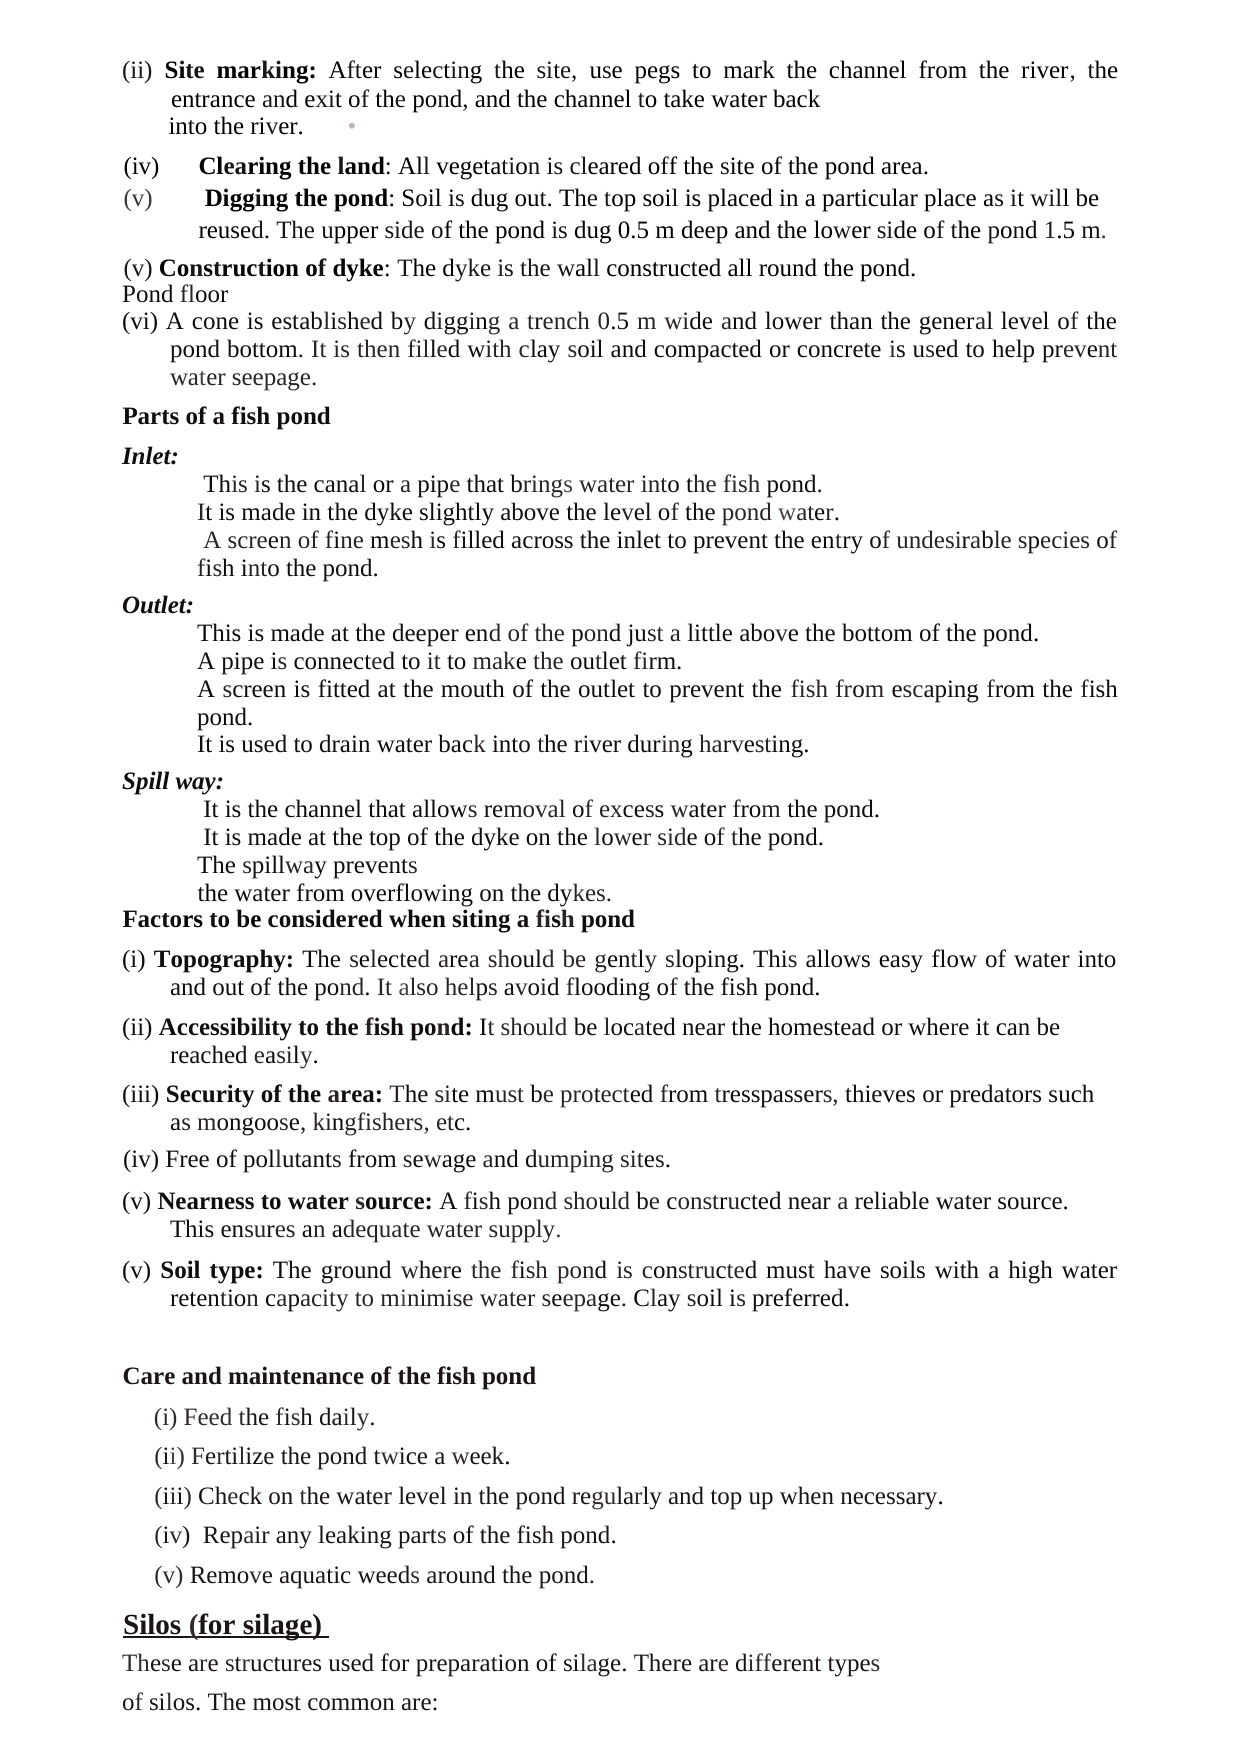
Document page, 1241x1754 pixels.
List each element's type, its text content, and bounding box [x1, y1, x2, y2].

text This is made at the deeper end of the pond just a little above the bottom of the pond. [197, 619, 1118, 647]
text (iv) Repair any leaking parts of the fish pond. [154, 1512, 1109, 1551]
text (v) Remove aquatic weeds around the pond. [154, 1551, 1109, 1591]
text Inlet: [122, 442, 1118, 470]
text (ii) Site marking: After selecting the site, use pegs to mark the channel from the river, the entrance and exit of the pond, and the channel to take water back [122, 56, 1118, 113]
list Digging the pond: Soil is dug out. The top soil is placed in a particular place as it will be reused. The upper side of the pond is dug 0.5 m deep and the lower side of the pond 1.5 m. [123, 181, 1118, 244]
text (iv) Free of pollutants from sewage and dumping sites. [123, 1136, 1118, 1176]
text the water from overflowing on the dykes. [197, 879, 1118, 907]
text A screen of fine mesh is filled across the inlet to prevent the entry of undesirable species of fish into the pond. [197, 526, 1118, 582]
text It is made in the dyke slightly above the level of the pond water. [197, 498, 1118, 526]
text It is the channel that allows removal of excess water from the pond. [197, 795, 1118, 823]
text (i) Feed the fish daily. [154, 1393, 730, 1433]
text (v) Soil type: The ground where the fish pond is constructed must have soils with a high water retention capacity to minimise water seepage. Clay soil is preferred. [122, 1255, 1117, 1312]
text (vi) A cone is established by digging a trench 0.5 m wide and lower than the general level of the pond bottom. It is then filled with clay soil and compacted or concrete is used to help prevent water seepage. [122, 307, 1117, 391]
text Outlet: [122, 591, 1118, 619]
text The spillway prevents [197, 851, 1118, 879]
text (v) Nearness to water source: A fish pond should be constructed near a reliable water source. This ensures an adequate water supply. [122, 1187, 1117, 1243]
text (v) Construction of dyke: The dyke is the wall constructed all round the pond. [123, 244, 1118, 284]
text Silos (for silage) [123, 1611, 1108, 1641]
text (iii) Check on the water level in the pond regularly and top up when necessary. [154, 1472, 1109, 1512]
text (ii) Fertilize the pond twice a week. [154, 1433, 1109, 1472]
text Pond floor [122, 284, 1118, 307]
list Clearing the land: All vegetation is cleared off the site of the pond area. [123, 148, 1118, 181]
text It is made at the top of the dyke on the lower side of the pond. [197, 823, 1118, 851]
text This is the canal or a pipe that brings water into the fish pond. [197, 470, 1118, 498]
text Parts of a fish pond [122, 391, 1118, 433]
text It is used to drain water back into the river during harvesting. [197, 731, 1118, 758]
text Care and maintenance of the fish pond [122, 1352, 730, 1393]
text A pipe is connected to it to make the outlet firm. [197, 647, 1118, 675]
text A screen is fitted at the mouth of the outlet to prevent the fish from escaping from the fish pond. [197, 675, 1118, 731]
text into the river. • [122, 113, 1118, 139]
text Factors to be considered when siting a fish pond [122, 907, 1118, 933]
text (ii) Accessibility to the fish pond: It should be located near the homestead or where it can be reached easily. [122, 1013, 1117, 1069]
text These are structures used for preparation of silage. There are different types of silos. The most common are: [122, 1641, 884, 1718]
text (i) Topography: The selected area should be gently sloping. This allows easy flow of water into and out of the pond. It also helps avoid flooding of the fish pond. [122, 945, 1117, 1002]
text Spill way: [122, 767, 1118, 795]
text (iii) Security of the area: The site must be protected from tresspassers, thieves or predators such as mongoose, kingfishers, etc. [122, 1081, 1117, 1136]
